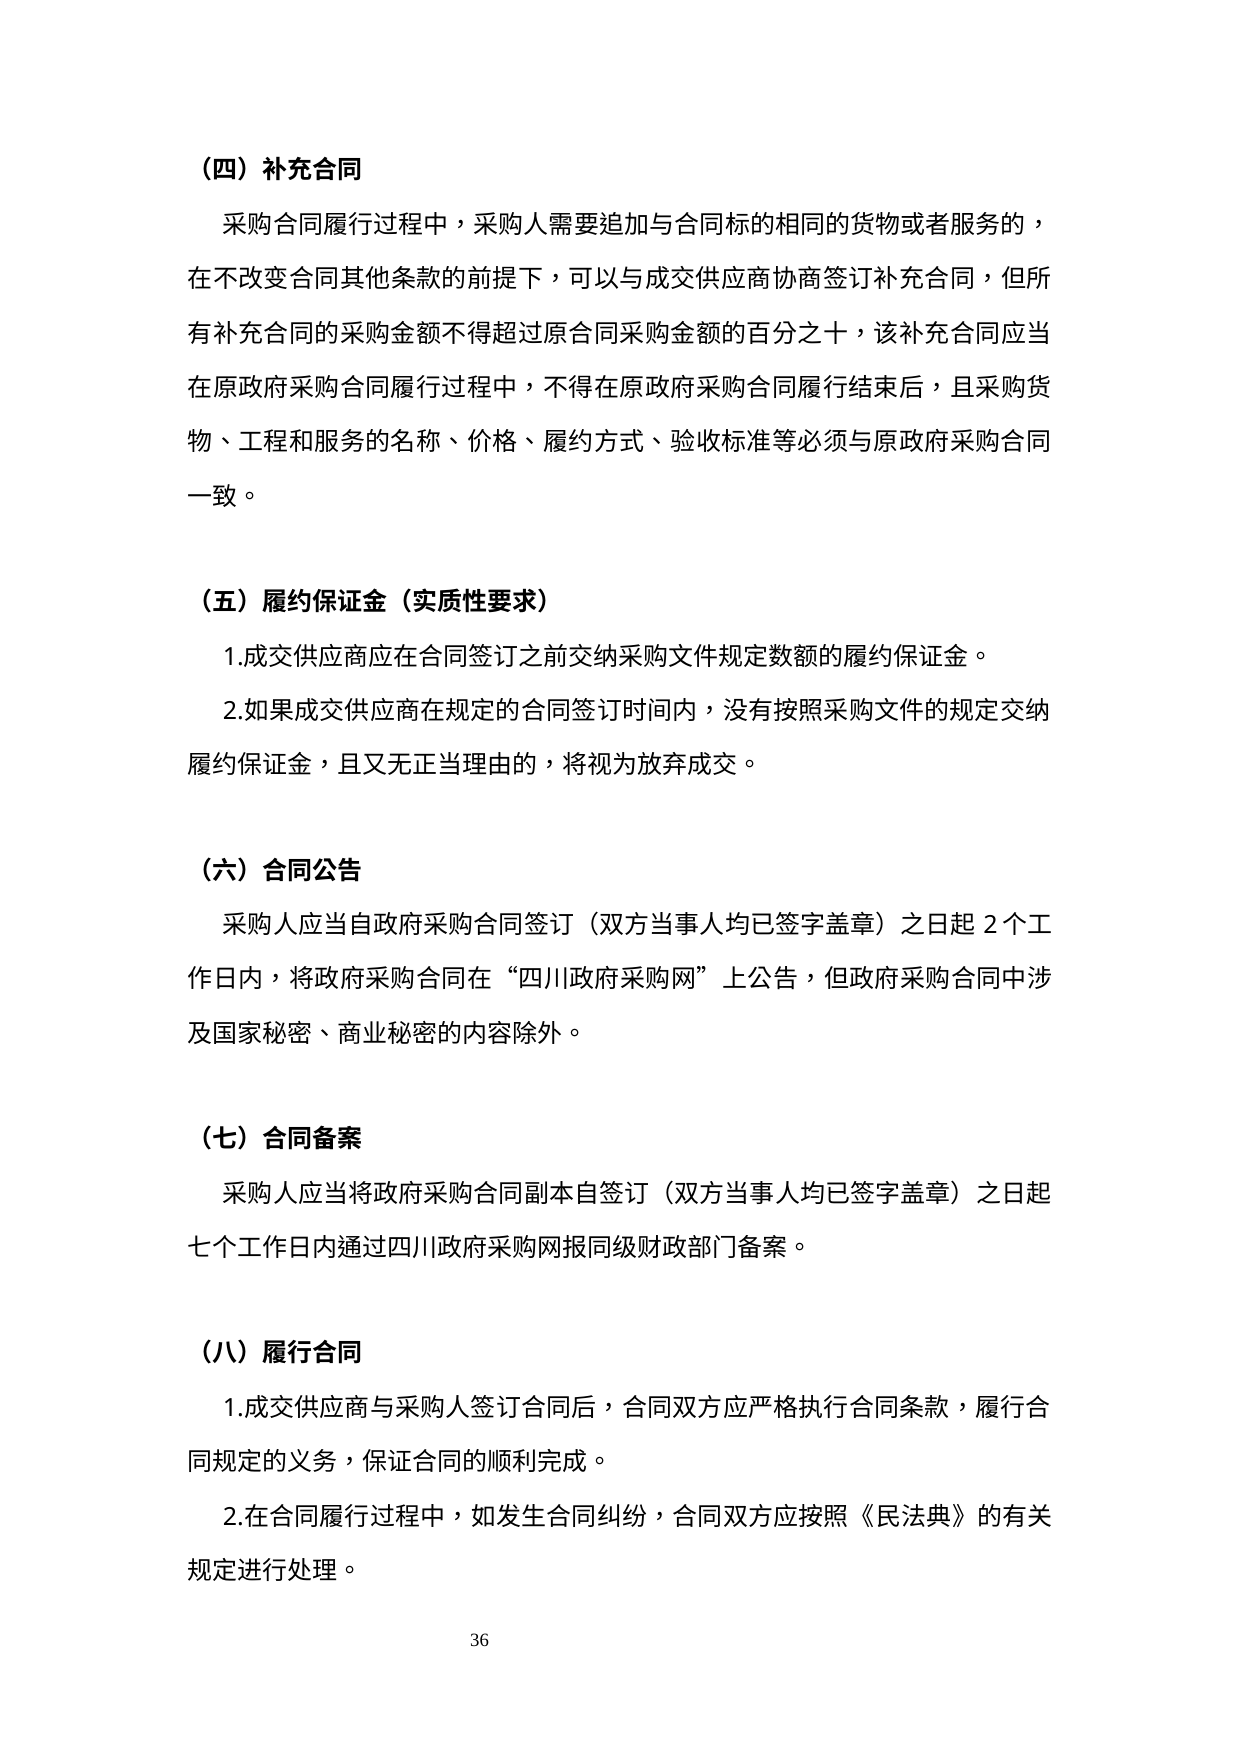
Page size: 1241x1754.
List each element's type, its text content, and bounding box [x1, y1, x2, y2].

text （四）补充合同 [187, 150, 1053, 186]
text 1.成交供应商与采购人签订合同后，合同双方应严格执行合同条款，履行合同规定的义务，保证合同的顺利完成。 [187, 1387, 1053, 1478]
text 采购合同履行过程中，采购人需要追加与合同标的相同的货物或者服务的，在不改变合同其他条款的前提下，可以与成交供应商协商签订补充合同，但所有补充合同的采购金额不得超过原合同采购金额的百分之十，该补充合同应当在原政府采购合同履行过程中，不得在原政府采购合同履行结束后，且采购货物、工程和服务的名称、价格、履约方式、验收标准等必须与原政府采购合同一致。 [187, 204, 1053, 512]
text 采购人应当自政府采购合同签订（双方当事人均已签字盖章）之日起2个工作日内，将政府采购合同在“四川政府采购网”上公告，但政府采购合同中涉及国家秘密、商业秘密的内容除外。 [187, 904, 1053, 1049]
text 采购人应当将政府采购合同副本自签订（双方当事人均已签字盖章）之日起七个工作日内通过四川政府采购网报同级财政部门备案。 [187, 1173, 1053, 1264]
text 1.成交供应商应在合同签订之前交纳采购文件规定数额的履约保证金。 [187, 636, 1053, 672]
text 2.如果成交供应商在规定的合同签订时间内，没有按照采购文件的规定交纳履约保证金，且又无正当理由的，将视为放弃成交。 [187, 690, 1053, 781]
text （五）履约保证金（实质性要求） [187, 582, 1053, 618]
text （八）履行合同 [187, 1333, 1053, 1369]
text （七）合同备案 [187, 1119, 1053, 1155]
text （六）合同公告 [187, 850, 1053, 886]
text 2.在合同履行过程中，如发生合同纠纷，合同双方应按照《民法典》的有关规定进行处理。 [187, 1496, 1053, 1587]
